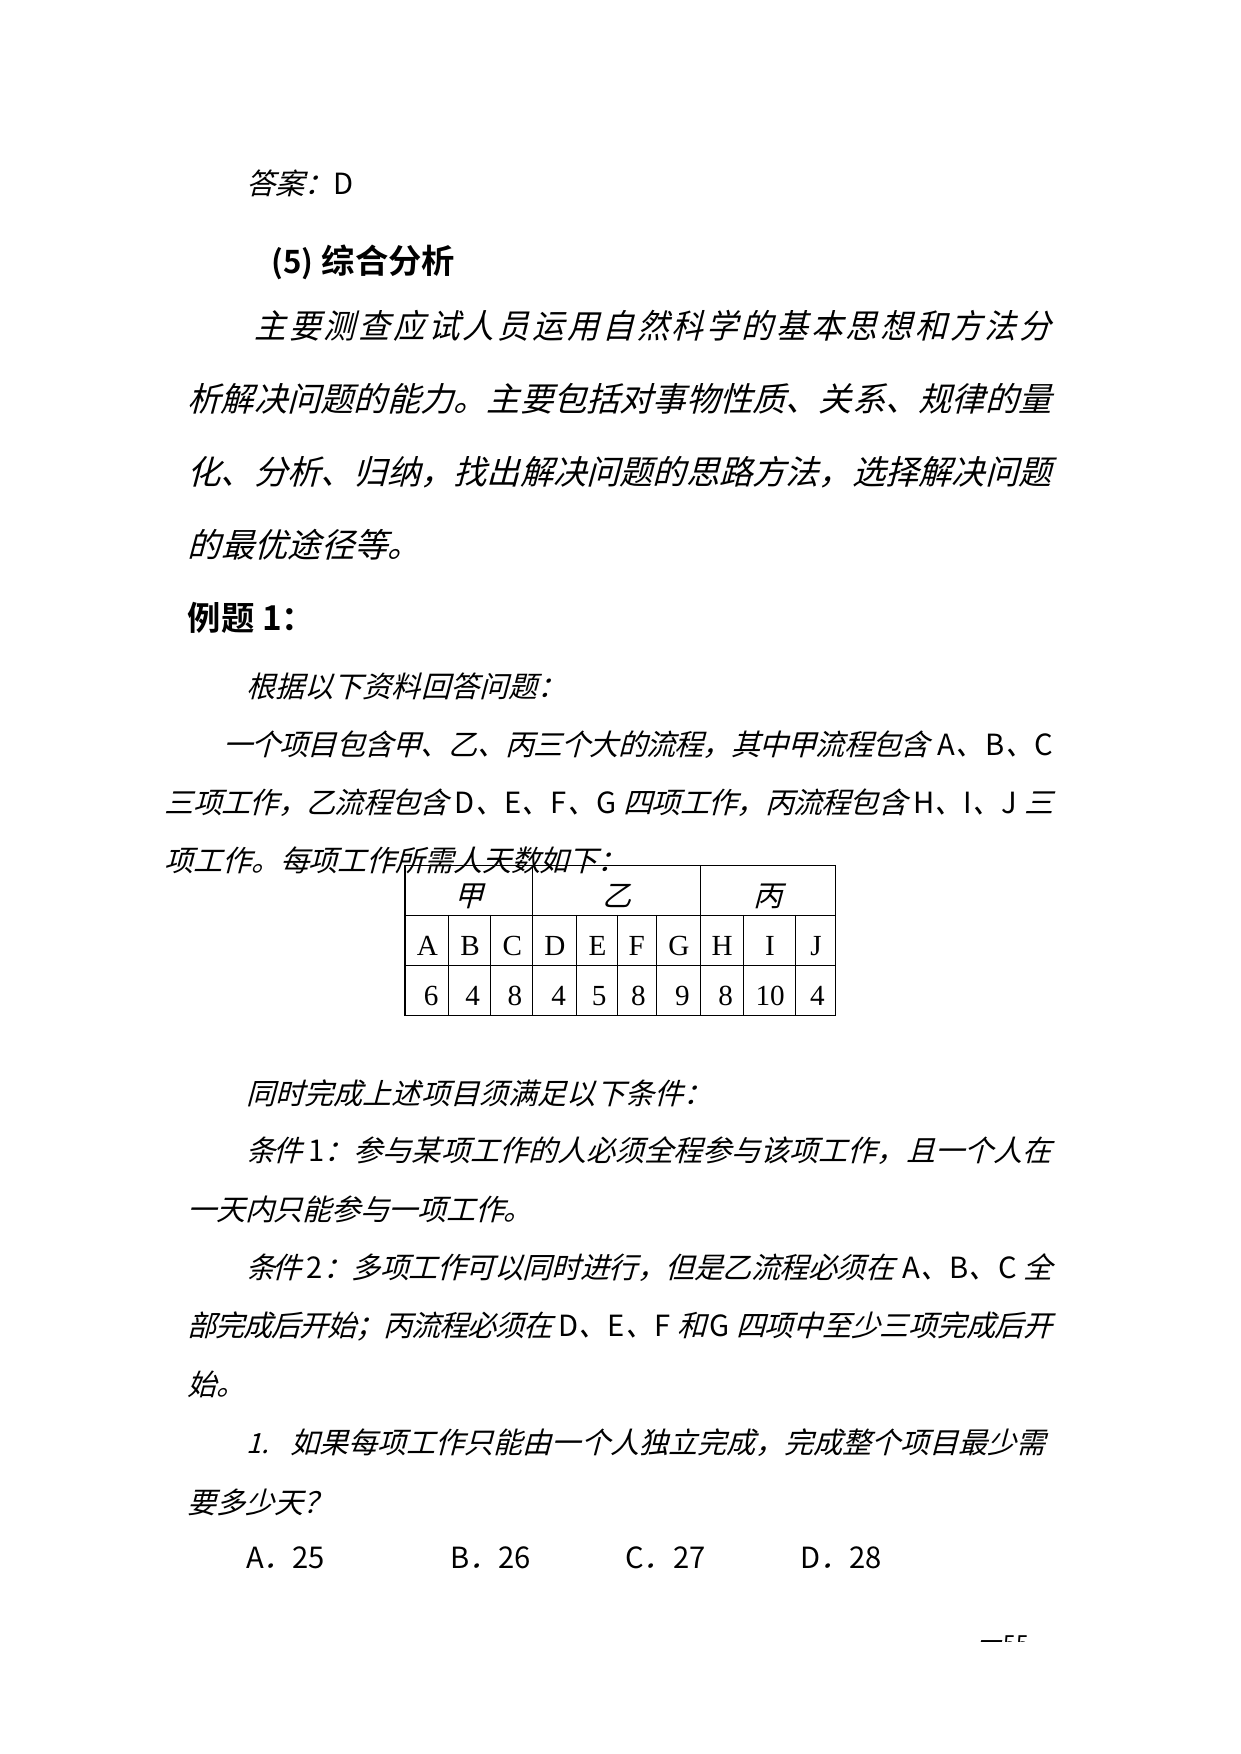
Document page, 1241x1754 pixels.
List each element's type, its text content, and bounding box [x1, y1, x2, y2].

text 条件 2：多项工作可以同时进行，但是乙流程必须在 A、B、C 全部完成后开始；丙流程必须在 D、E、F 和 G 四项中至少三项完成后开始。 [187, 1245, 1053, 1404]
text 一个项目包含甲、乙、丙三个大的流程，其中甲流程包含 A、B、C 三项工作，乙流程包含 D、E、F、G 四项工作，丙流程包含 H、I、J 三项工作。每项工作所需人天数如下： [164, 721, 1053, 880]
text 主要测查应试人员运用自然科学的基本思想和方法分 析解决问题的能力。主要包括对事物性质、关系、规律的量化、分析、归纳，找出解决问题的思路方法，选择解决问题的最优途径等。 [187, 300, 1053, 567]
text A．25 B．26 C．27 D．28 [246, 1538, 1142, 1576]
subtitle 综合分析 [271, 235, 1142, 283]
text 条件 1：参与某项工作的人必须全程参与该项工作，且一个人在一天内只能参与一项工作。 [187, 1128, 1053, 1228]
text 根据以下资料回答问题： [246, 664, 1142, 706]
text 答案：D [246, 161, 1142, 203]
list 如果每项工作只能由一个人独立完成，完成整个项目最少需要多少天？ [187, 1420, 1053, 1522]
text 同时完成上述项目须满足以下条件： [246, 1071, 1142, 1113]
text 例题 1： [187, 592, 1142, 640]
